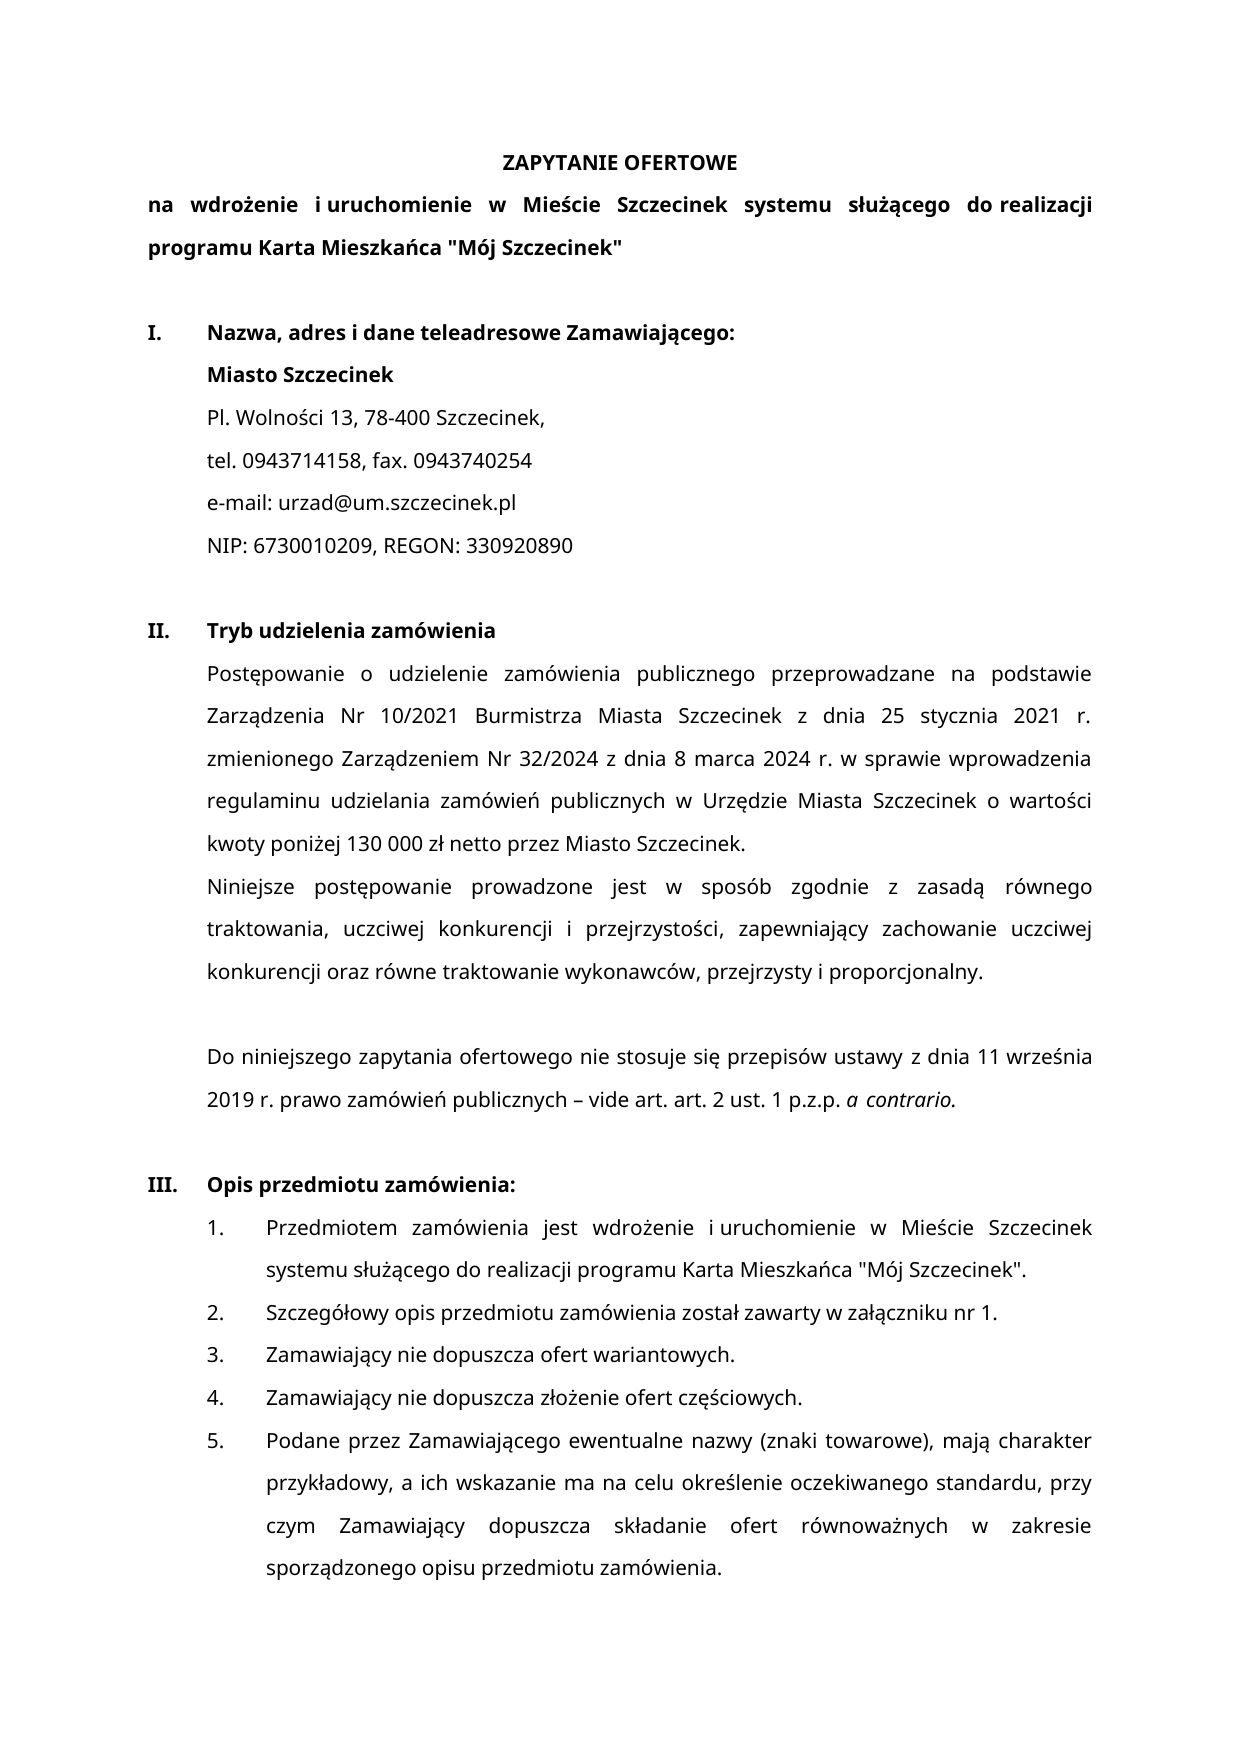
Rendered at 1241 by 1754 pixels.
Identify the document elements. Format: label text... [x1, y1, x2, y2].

text Niniejsze postępowanie prowadzone jest w sposób zgodnie z zasadą równego traktowania, uczciwej konkurencji i przejrzystości, zapewniający zachowanie uczciwej konkurencji oraz równe traktowanie wykonawców, przejrzysty i proporcjonalny. [207, 872, 1093, 986]
list Przedmiotem zamówienia jest wdrożenie i uruchomienie w Mieście Szczecinek systemu służącego do realizacji programu Karta Mieszkańca "Mój Szczecinek". [207, 1213, 1093, 1284]
list Zamawiający nie dopuszcza ofert wariantowych. [207, 1341, 1093, 1369]
text Postępowanie o udzielenie zamówienia publicznego przeprowadzane na podstawie Zarządzenia Nr 10/2021 Burmistrza Miasta Szczecinek z dnia 25 stycznia 2021 r. zmienionego Zarządzeniem Nr 32/2024 z dnia 8 marca 2024 r. w sprawie wprowadzenia regulaminu udzielania zamówień publicznych w Urzędzie Miasta Szczecinek o wartości kwoty poniżej 130 000 zł netto przez Miasto Szczecinek. [207, 659, 1093, 858]
text NIP: 6730010209, REGON: 330920890 [207, 531, 1093, 559]
text Miasto Szczecinek [207, 361, 1093, 389]
text na wdrożenie i uruchomienie w Mieście Szczecinek systemu służącego do realizacji programu Karta Mieszkańca "Mój Szczecinek" [148, 190, 1093, 261]
list Szczegółowy opis przedmiotu zamówienia został zawarty w załączniku nr 1. [207, 1298, 1093, 1326]
text tel. 0943714158, fax. 0943740254 [207, 446, 1093, 474]
list Zamawiający nie dopuszcza złożenie ofert częściowych. [207, 1383, 1093, 1412]
list Nazwa, adres i dane teleadresowe Zamawiającego: [148, 318, 1093, 346]
text Do niniejszego zapytania ofertowego nie stosuje się przepisów ustawy z dnia 11 września 2019 r. prawo zamówień publicznych – vide art. art. 2 ust. 1 p.z.p. a contrario. [207, 1042, 1093, 1113]
list Opis przedmiotu zamówienia: [148, 1170, 1093, 1198]
list Tryb udzielenia zamówienia [148, 616, 1093, 645]
text ZAPYTANIE OFERTOWE [148, 148, 1093, 176]
text e-mail: urzad@um.szczecinek.pl [207, 488, 1093, 517]
text Pl. Wolności 13, 78-400 Szczecinek, [207, 403, 1093, 432]
list Podane przez Zamawiającego ewentualne nazwy (znaki towarowe), mają charakter przykładowy, a ich wskazanie ma na celu określenie oczekiwanego standardu, przy czym Zamawiający dopuszcza składanie ofert równoważnych w zakresie sporządzonego opisu przedmiotu zamówienia. [207, 1426, 1093, 1582]
